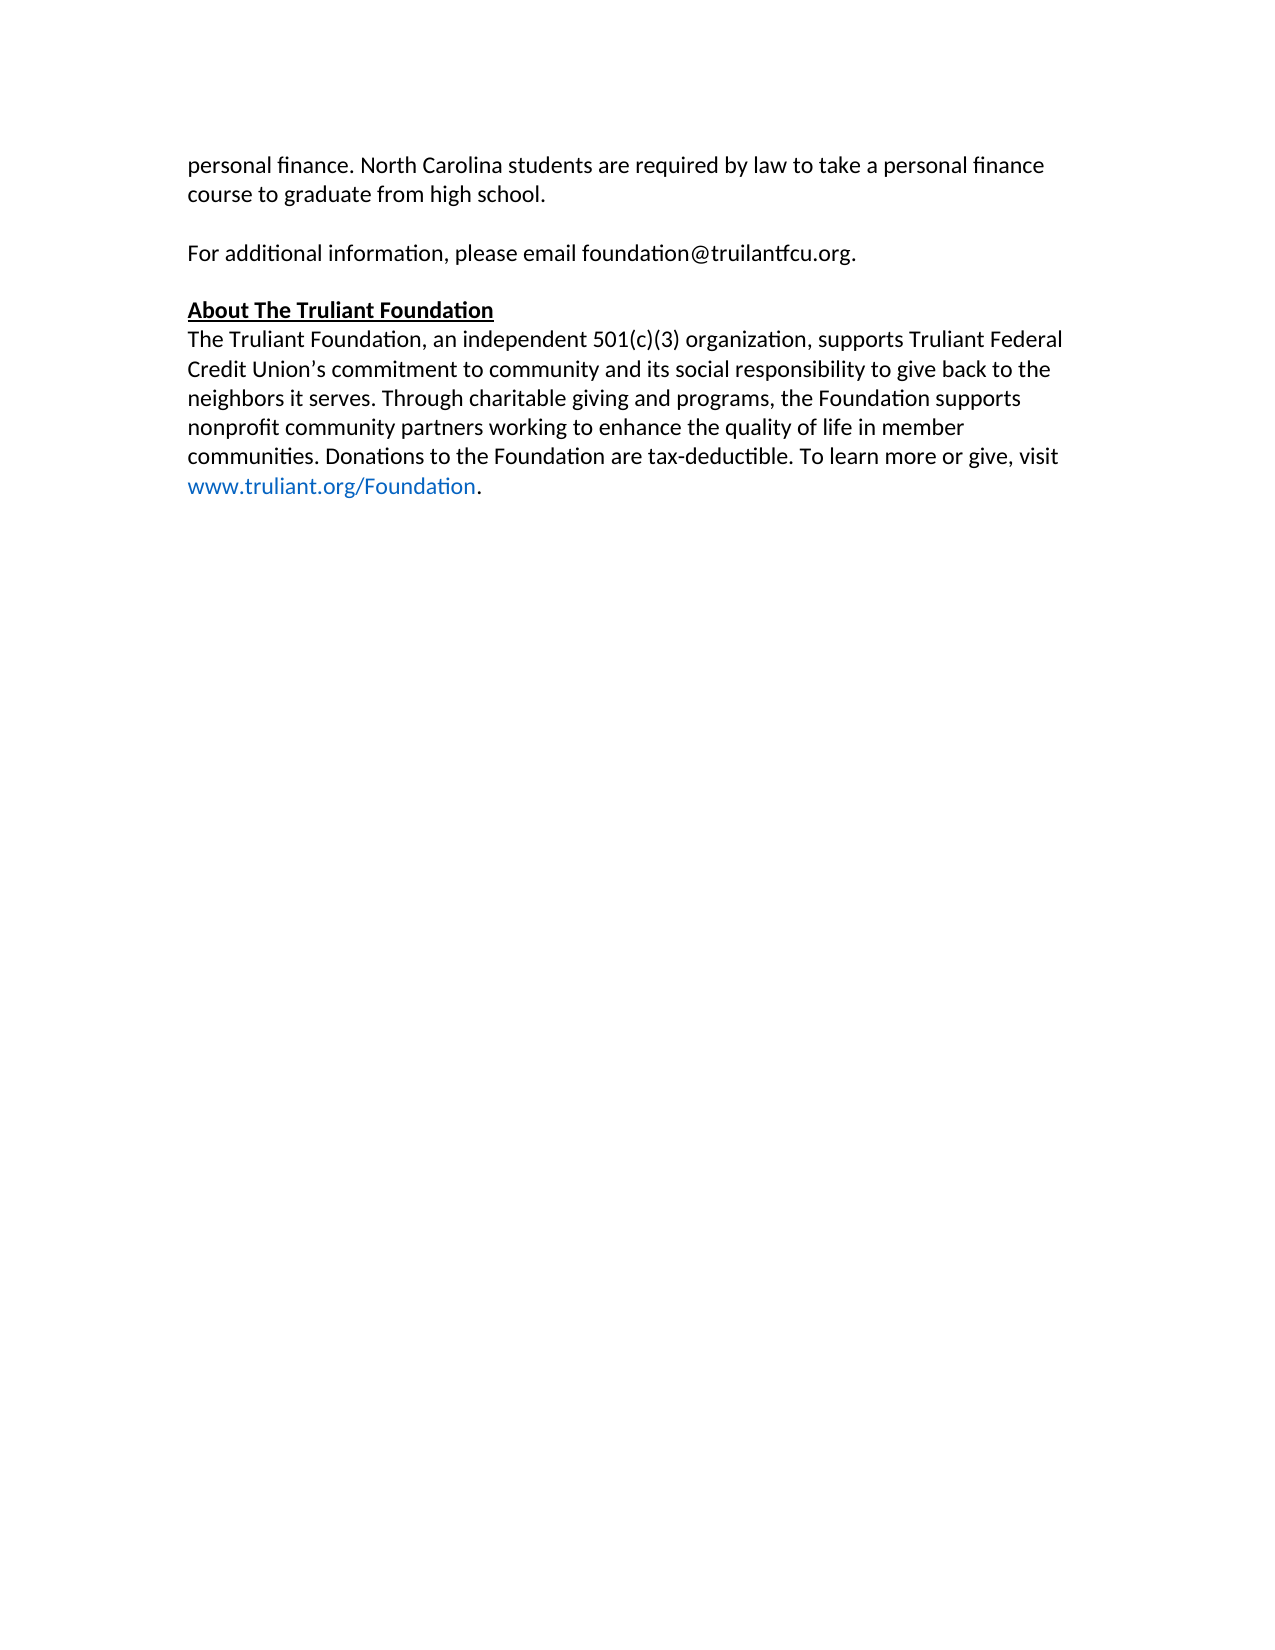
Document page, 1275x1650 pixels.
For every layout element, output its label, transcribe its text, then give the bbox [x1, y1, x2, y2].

text For additional information, please email foundation@truilantfcu.org. [187, 238, 1087, 295]
text About The Truliant Foundation The Truliant Foundation, an independent 501(c)(3) organization, supports Truliant Federal Credit Union’s commitment to community and its social responsibility to give back to the neighbors it serves. Through charitable giving and programs, the Foundation supports nonprofit community partners working to enhance the quality of life in member communities. Donations to the Foundation are tax-deductible. To learn more or give, visit www.truliant.org/Foundation. [187, 295, 1087, 528]
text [187, 150, 1087, 208]
